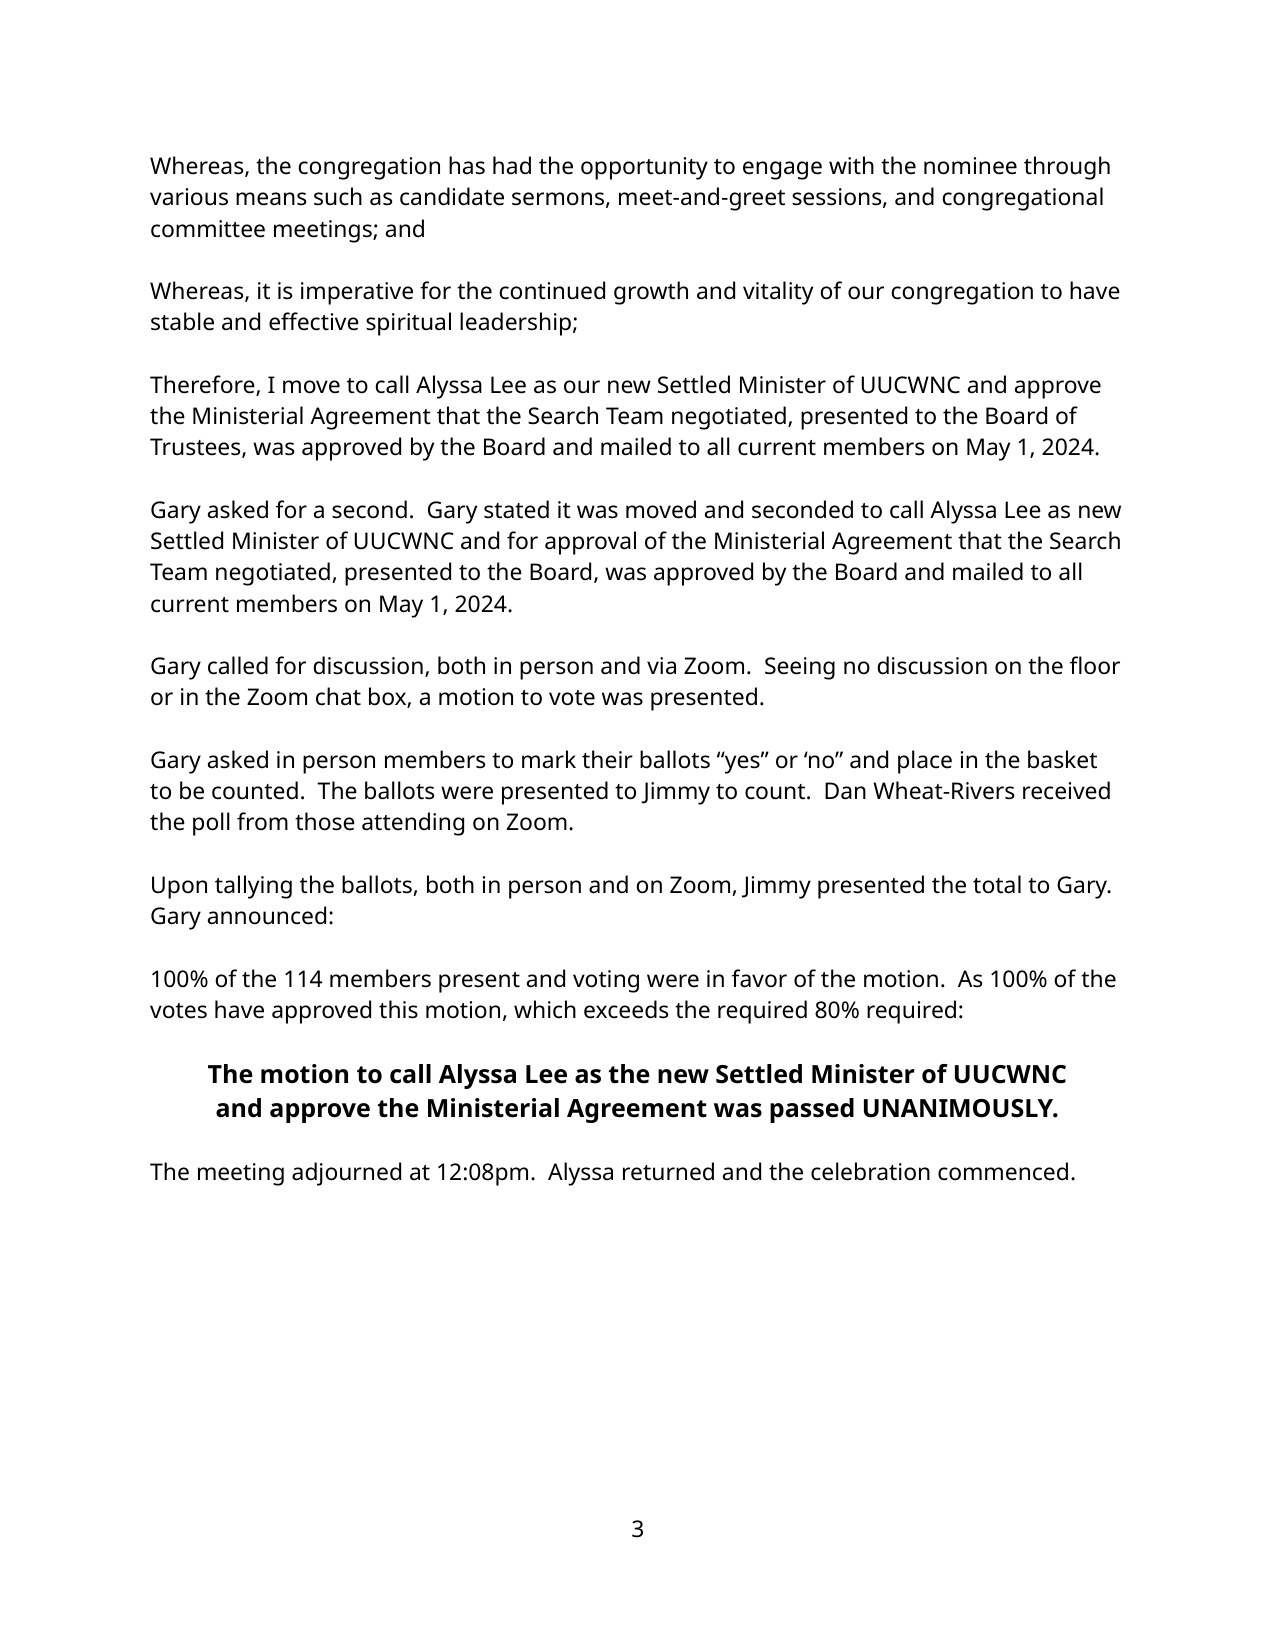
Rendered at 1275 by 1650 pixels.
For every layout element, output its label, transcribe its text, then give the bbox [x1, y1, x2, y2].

text Whereas, it is imperative for the continued growth and vitality of our congregation to have stable and effective spiritual leadership; [150, 275, 1125, 337]
text 100% of the 114 members present and voting were in favor of the motion. As 100% of the votes have approved this motion, which exceeds the required 80% required: [150, 962, 1125, 1025]
text and approve the Ministerial Agreement was passed UNANIMOUSLY. [150, 1090, 1125, 1124]
text Upon tallying the ballots, both in person and on Zoom, Jimmy presented the total to Gary. Gary announced: [150, 869, 1125, 931]
text Gary asked for a second. Gary stated it was moved and seconded to call Alyssa Lee as new Settled Minister of UUCWNC and for approval of the Ministerial Agreement that the Search Team negotiated, presented to the Board, was approved by the Board and mailed to all current members on May 1, 2024. [150, 494, 1125, 619]
text Gary asked in person members to mark their ballots “yes” or ‘no” and place in the basket to be counted. The ballots were presented to Jimmy to count. Dan Wheat-Rivers received the poll from those attending on Zoom. [150, 744, 1125, 837]
text Therefore, I move to call Alyssa Lee as our new Settled Minister of UUCWNC and approve the Ministerial Agreement that the Search Team negotiated, presented to the Board of Trustees, was approved by the Board and mailed to all current members on May 1, 2024. [150, 369, 1125, 462]
text Gary called for discussion, both in person and via Zoom. Seeing no discussion on the floor or in the Zoom chat box, a motion to vote was presented. [150, 650, 1125, 712]
text The meeting adjourned at 12:08pm. Alyssa returned and the celebration commenced. [150, 1156, 1125, 1187]
text Whereas, the congregation has had the opportunity to engage with the nominee through various means such as candidate sermons, meet-and-greet sessions, and congregational committee meetings; and [150, 150, 1125, 244]
text The motion to call Alyssa Lee as the new Settled Minister of UUCWNC [150, 1056, 1125, 1090]
